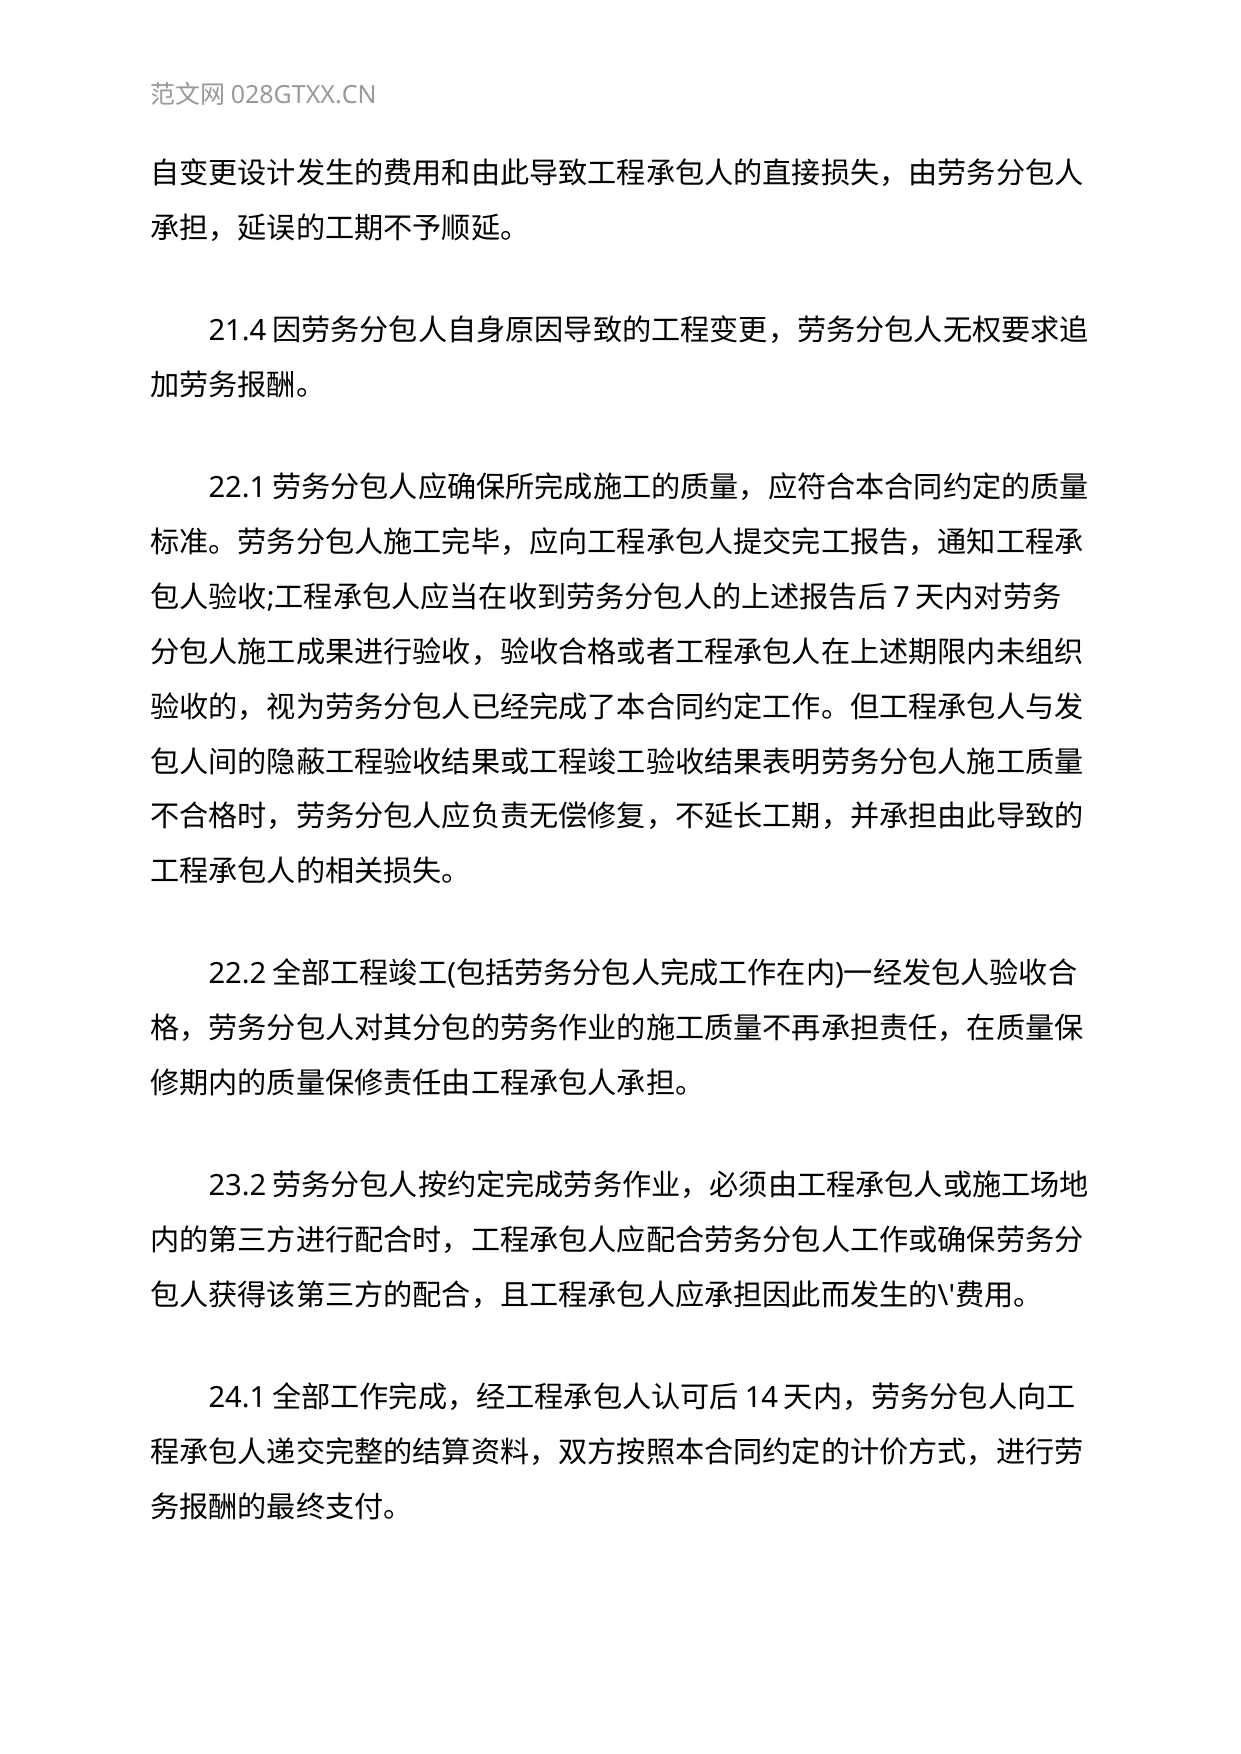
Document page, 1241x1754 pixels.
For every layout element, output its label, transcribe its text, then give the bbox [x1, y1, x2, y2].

text 21.4因劳务分包人自身原因导致的工程变更，劳务分包人无权要求追加劳务报酬。 [150, 307, 1090, 404]
text 23.2劳务分包人按约定完成劳务作业，必须由工程承包人或施工场地内的第三方进行配合时，工程承包人应配合劳务分包人工作或确保劳务分包人获得该第三方的配合，且工程承包人应承担因此而发生的\'费用。 [150, 1161, 1090, 1314]
text 22.2全部工程竣工(包括劳务分包人完成工作在内)一经发包人验收合格，劳务分包人对其分包的劳务作业的施工质量不再承担责任，在质量保修期内的质量保修责任由工程承包人承担。 [150, 950, 1090, 1102]
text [150, 150, 1090, 247]
text 24.1全部工作完成，经工程承包人认可后14天内，劳务分包人向工程承包人递交完整的结算资料，双方按照本合同约定的计价方式，进行劳务报酬的最终支付。 [150, 1373, 1090, 1525]
text 22.1劳务分包人应确保所完成施工的质量，应符合本合同约定的质量标准。劳务分包人施工完毕，应向工程承包人提交完工报告，通知工程承包人验收;工程承包人应当在收到劳务分包人的上述报告后7天内对劳务分包人施工成果进行验收，验收合格或者工程承包人在上述期限内未组织验收的，视为劳务分包人已经完成了本合同约定工作。但工程承包人与发包人间的隐蔽工程验收结果或工程竣工验收结果表明劳务分包人施工质量不合格时，劳务分包人应负责无偿修复，不延长工期，并承担由此导致的工程承包人的相关损失。 [150, 463, 1090, 890]
